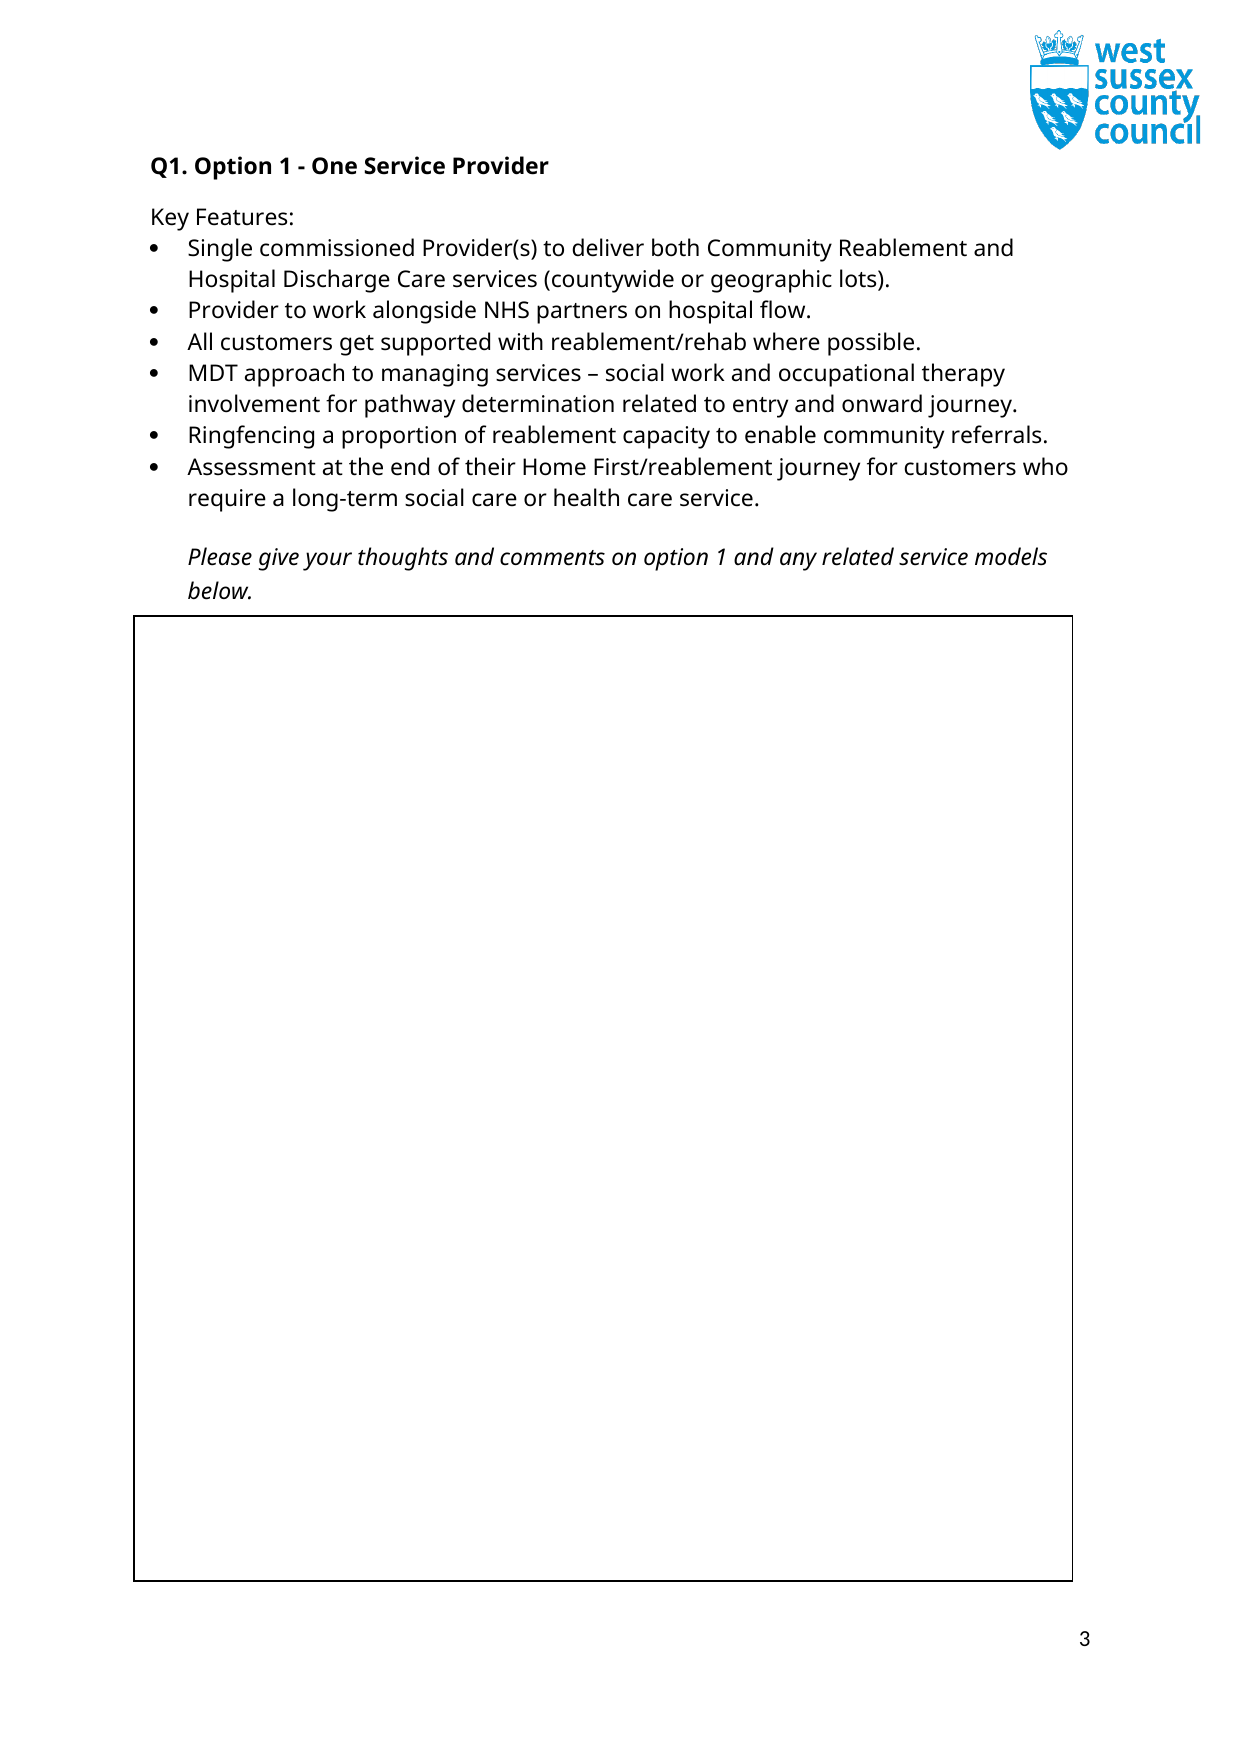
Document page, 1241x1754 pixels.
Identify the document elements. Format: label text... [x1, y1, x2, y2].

picture [1035, 94, 1047, 105]
picture [1030, 104, 1057, 150]
text Q1. Option 1 - One Service Provider [150, 150, 1090, 181]
picture [1069, 94, 1081, 105]
text Key Features: [150, 200, 1090, 232]
list Single commissioned Provider(s) to deliver both Community Reablement and Hospital Discharge Care services (countywide or geographic lots). [150, 232, 1090, 294]
list Assessment at the end of their Home First/reablement journey for customers who require a long-term social care or health care service. [150, 450, 1090, 541]
picture [1053, 94, 1064, 106]
picture [1052, 128, 1065, 139]
list All customers get supported with reablement/rehab where possible. [150, 325, 1090, 357]
list MDT approach to managing services – social work and occupational therapy involvement for pathway determination related to entry and onward journey. [150, 357, 1090, 419]
text Please give your thoughts and comments on option 1 and any related service models below. [187, 541, 1090, 606]
picture [1063, 112, 1075, 123]
picture [1030, 30, 1200, 150]
list Ringfencing a proportion of reablement capacity to enable community referrals. [150, 419, 1090, 450]
picture [1044, 112, 1056, 123]
list Provider to work alongside NHS partners on hospital flow. [150, 294, 1090, 325]
picture [1043, 41, 1074, 58]
